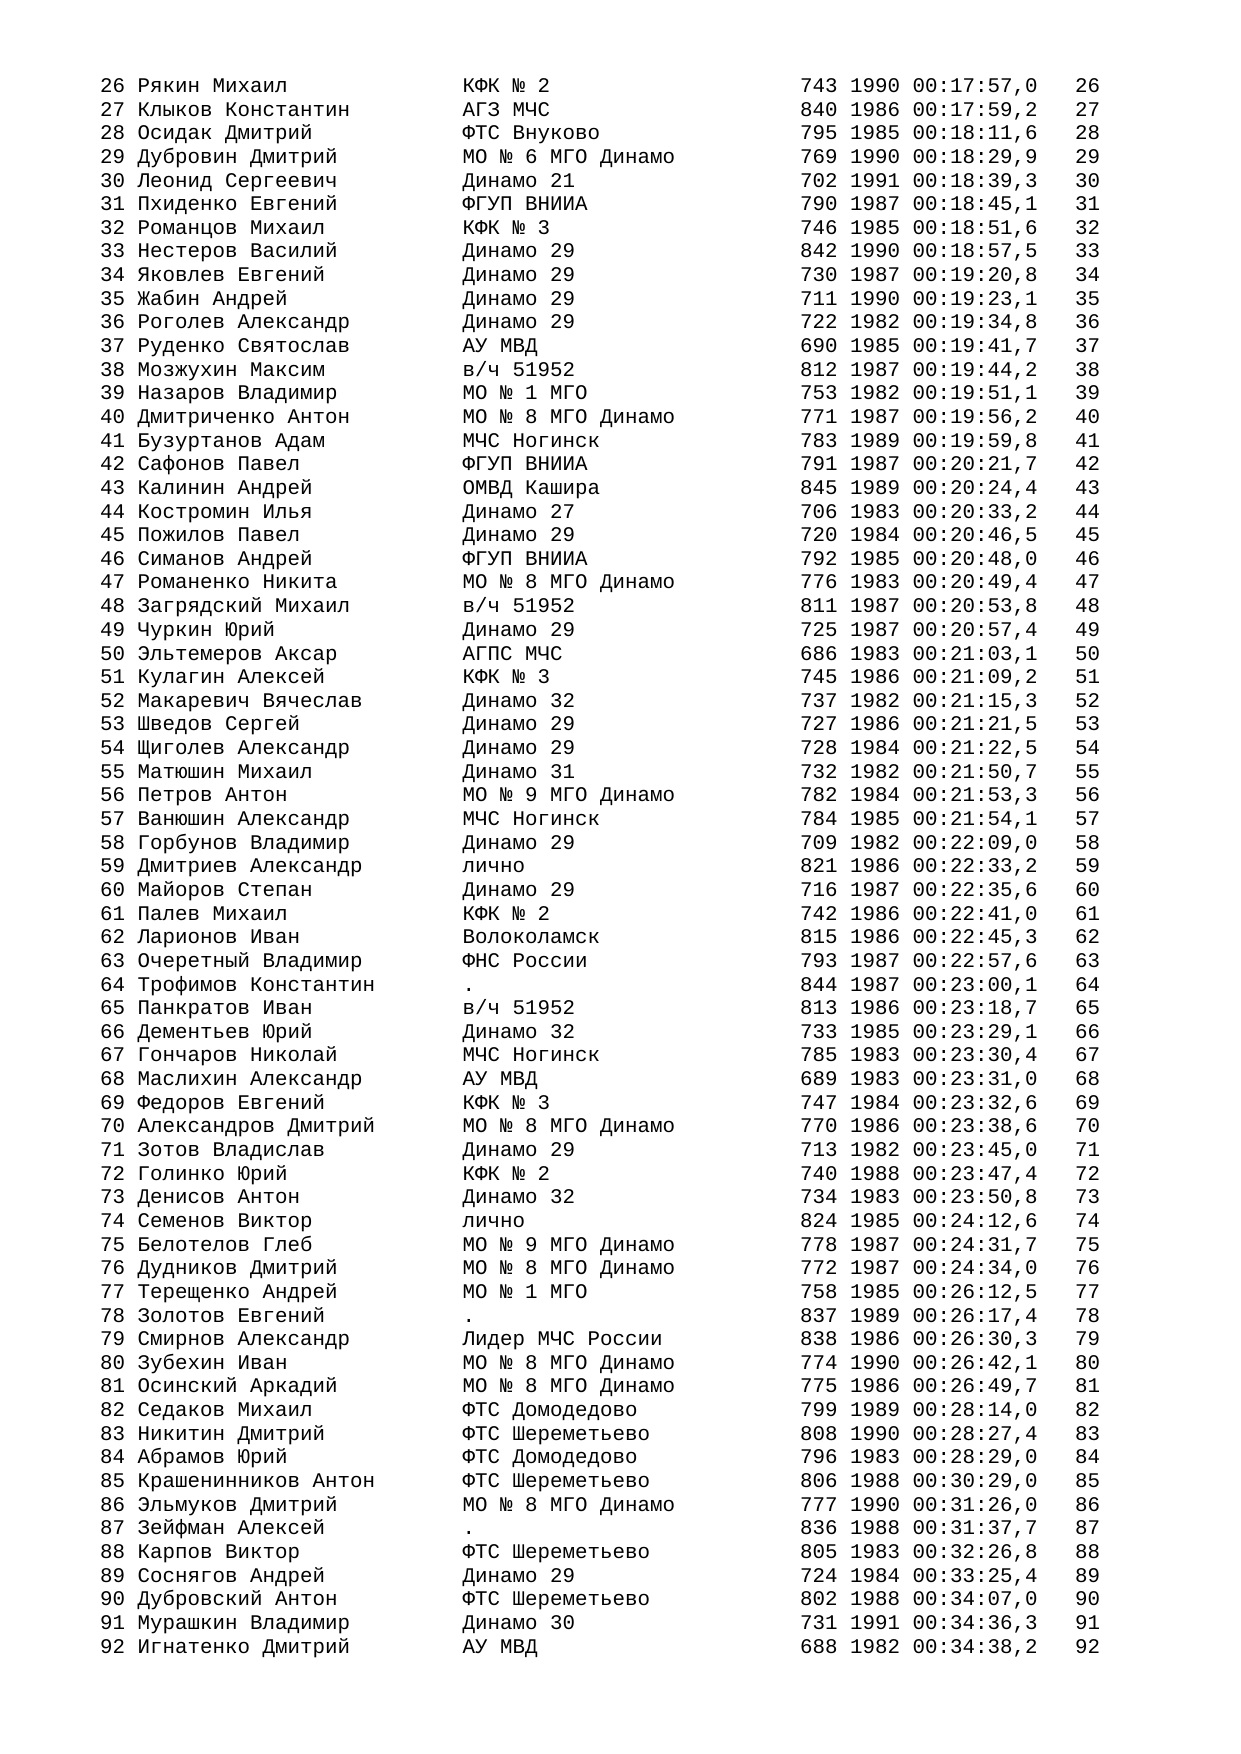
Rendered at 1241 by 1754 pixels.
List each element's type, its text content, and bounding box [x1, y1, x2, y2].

text 41 Бузуртанов Адам МЧС Ногинск 783 1989 00:19:59,8 41 [75, 430, 1165, 453]
text 82 Седаков Михаил ФТС Домодедово 799 1989 00:28:14,0 82 [75, 1399, 1165, 1423]
text 79 Смирнов Александр Лидер МЧС России 838 1986 00:26:30,3 79 [75, 1328, 1165, 1352]
text 88 Карпов Виктор ФТС Шереметьево 805 1983 00:32:26,8 88 [75, 1541, 1165, 1565]
text 32 Романцов Михаил КФК № 3 746 1985 00:18:51,6 32 [75, 217, 1165, 241]
text 85 Крашенинников Антон ФТС Шереметьево 806 1988 00:30:29,0 85 [75, 1470, 1165, 1494]
text 77 Терещенко Андрей МО № 1 МГО 758 1985 00:26:12,5 77 [75, 1281, 1165, 1304]
text 44 Костромин Илья Динамо 27 706 1983 00:20:33,2 44 [75, 501, 1165, 524]
text 80 Зубехин Иван МО № 8 МГО Динамо 774 1990 00:26:42,1 80 [75, 1352, 1165, 1376]
text 51 Кулагин Алексей КФК № 3 745 1986 00:21:09,2 51 [75, 666, 1165, 690]
text 47 Романенко Никита МО № 8 МГО Динамо 776 1983 00:20:49,4 47 [75, 572, 1165, 595]
text 87 Зейфман Алексей . 836 1988 00:31:37,7 87 [75, 1517, 1165, 1541]
text 60 Майоров Степан Динамо 29 716 1987 00:22:35,6 60 [75, 879, 1165, 903]
text 37 Руденко Святослав АУ МВД 690 1985 00:19:41,7 37 [75, 335, 1165, 359]
text 30 Леонид Сергеевич Динамо 21 702 1991 00:18:39,3 30 [75, 169, 1165, 193]
text 38 Мозжухин Максим в/ч 51952 812 1987 00:19:44,2 38 [75, 359, 1165, 382]
text 48 Загрядский Михаил в/ч 51952 811 1987 00:20:53,8 48 [75, 595, 1165, 619]
text 67 Гончаров Николай МЧС Ногинск 785 1983 00:23:30,4 67 [75, 1044, 1165, 1068]
text 42 Сафонов Павел ФГУП ВНИИА 791 1987 00:20:21,7 42 [75, 453, 1165, 477]
text 33 Нестеров Василий Динамо 29 842 1990 00:18:57,5 33 [75, 241, 1165, 264]
text 69 Федоров Евгений КФК № 3 747 1984 00:23:32,6 69 [75, 1092, 1165, 1115]
text 43 Калинин Андрей ОМВД Кашира 845 1989 00:20:24,4 43 [75, 477, 1165, 501]
text 68 Маслихин Александр АУ МВД 689 1983 00:23:31,0 68 [75, 1068, 1165, 1092]
text 52 Макаревич Вячеслав Динамо 32 737 1982 00:21:15,3 52 [75, 690, 1165, 713]
text 64 Трофимов Константин . 844 1987 00:23:00,1 64 [75, 973, 1165, 997]
text 31 Пхиденко Евгений ФГУП ВНИИА 790 1987 00:18:45,1 31 [75, 193, 1165, 217]
text 76 Дудников Дмитрий МО № 8 МГО Динамо 772 1987 00:24:34,0 76 [75, 1257, 1165, 1281]
text 89 Соснягов Андрей Динамо 29 724 1984 00:33:25,4 89 [75, 1565, 1165, 1588]
text 59 Дмитриев Александр лично 821 1986 00:22:33,2 59 [75, 855, 1165, 879]
text 63 Очеретный Владимир ФНС России 793 1987 00:22:57,6 63 [75, 950, 1165, 973]
text 78 Золотов Евгений . 837 1989 00:26:17,4 78 [75, 1304, 1165, 1328]
text 40 Дмитриченко Антон МО № 8 МГО Динамо 771 1987 00:19:56,2 40 [75, 406, 1165, 430]
text 50 Эльтемеров Аксар АГПС МЧС 686 1983 00:21:03,1 50 [75, 642, 1165, 666]
text 84 Абрамов Юрий ФТС Домодедово 796 1983 00:28:29,0 84 [75, 1446, 1165, 1470]
text 61 Палев Михаил КФК № 2 742 1986 00:22:41,0 61 [75, 903, 1165, 926]
text 73 Денисов Антон Динамо 32 734 1983 00:23:50,8 73 [75, 1186, 1165, 1210]
text 65 Панкратов Иван в/ч 51952 813 1986 00:23:18,7 65 [75, 997, 1165, 1021]
text 86 Эльмуков Дмитрий МО № 8 МГО Динамо 777 1990 00:31:26,0 86 [75, 1494, 1165, 1517]
text 56 Петров Антон МО № 9 МГО Динамо 782 1984 00:21:53,3 56 [75, 784, 1165, 808]
text 26 Рякин Михаил КФК № 2 743 1990 00:17:57,0 26 [75, 75, 1165, 99]
text 75 Белотелов Глеб МО № 9 МГО Динамо 778 1987 00:24:31,7 75 [75, 1234, 1165, 1257]
text 27 Клыков Константин АГЗ МЧС 840 1986 00:17:59,2 27 [75, 99, 1165, 122]
text 66 Дементьев Юрий Динамо 32 733 1985 00:23:29,1 66 [75, 1021, 1165, 1044]
text 49 Чуркин Юрий Динамо 29 725 1987 00:20:57,4 49 [75, 619, 1165, 642]
text 81 Осинский Аркадий МО № 8 МГО Динамо 775 1986 00:26:49,7 81 [75, 1376, 1165, 1399]
text 71 Зотов Владислав Динамо 29 713 1982 00:23:45,0 71 [75, 1139, 1165, 1163]
text 53 Шведов Сергей Динамо 29 727 1986 00:21:21,5 53 [75, 713, 1165, 737]
text 90 Дубровский Антон ФТС Шереметьево 802 1988 00:34:07,0 90 [75, 1588, 1165, 1612]
text 91 Мурашкин Владимир Динамо 30 731 1991 00:34:36,3 91 [75, 1612, 1165, 1636]
text 45 Пожилов Павел Динамо 29 720 1984 00:20:46,5 45 [75, 524, 1165, 548]
text 74 Семенов Виктор лично 824 1985 00:24:12,6 74 [75, 1210, 1165, 1234]
text 62 Ларионов Иван Волоколамск 815 1986 00:22:45,3 62 [75, 926, 1165, 950]
text 39 Назаров Владимир МО № 1 МГО 753 1982 00:19:51,1 39 [75, 382, 1165, 406]
text 72 Голинко Юрий КФК № 2 740 1988 00:23:47,4 72 [75, 1163, 1165, 1186]
text 28 Осидак Дмитрий ФТС Внуково 795 1985 00:18:11,6 28 [75, 122, 1165, 146]
text 70 Александров Дмитрий МО № 8 МГО Динамо 770 1986 00:23:38,6 70 [75, 1115, 1165, 1139]
text 34 Яковлев Евгений Динамо 29 730 1987 00:19:20,8 34 [75, 264, 1165, 288]
text 58 Горбунов Владимир Динамо 29 709 1982 00:22:09,0 58 [75, 832, 1165, 855]
text 35 Жабин Андрей Динамо 29 711 1990 00:19:23,1 35 [75, 288, 1165, 311]
text 55 Матюшин Михаил Динамо 31 732 1982 00:21:50,7 55 [75, 761, 1165, 784]
text 46 Симанов Андрей ФГУП ВНИИА 792 1985 00:20:48,0 46 [75, 548, 1165, 572]
text 29 Дубровин Дмитрий МО № 6 МГО Динамо 769 1990 00:18:29,9 29 [75, 146, 1165, 169]
text 54 Щиголев Александр Динамо 29 728 1984 00:21:22,5 54 [75, 737, 1165, 761]
text 36 Роголев Александр Динамо 29 722 1982 00:19:34,8 36 [75, 311, 1165, 335]
text 92 Игнатенко Дмитрий АУ МВД 688 1982 00:34:38,2 92 [75, 1636, 1165, 1659]
text 57 Ванюшин Александр МЧС Ногинск 784 1985 00:21:54,1 57 [75, 808, 1165, 832]
text 83 Никитин Дмитрий ФТС Шереметьево 808 1990 00:28:27,4 83 [75, 1423, 1165, 1446]
